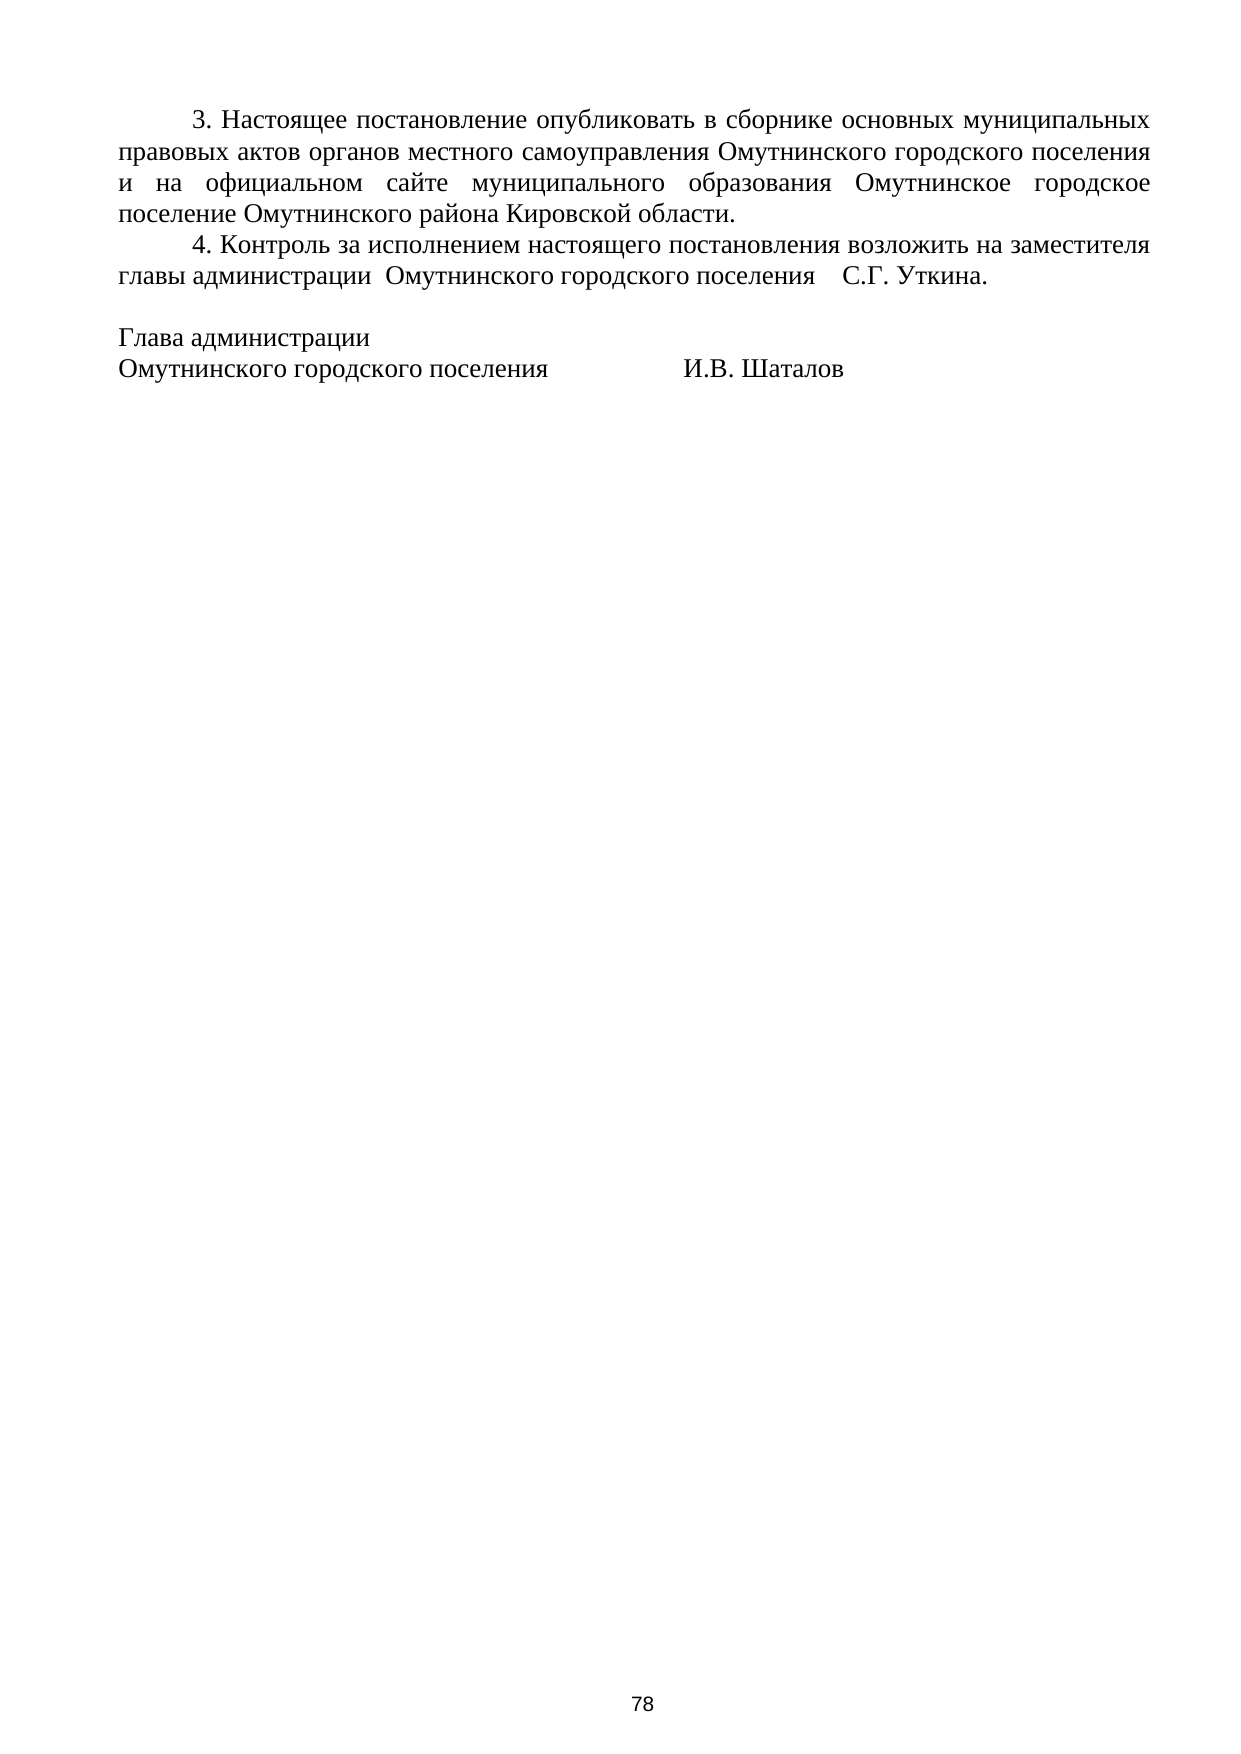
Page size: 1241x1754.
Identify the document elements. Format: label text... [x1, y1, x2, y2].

text Глава администрации [118, 321, 1152, 353]
text 3. Настоящее постановление опубликовать в сборнике основных муниципальных правовых актов органов местного самоуправления Омутнинского городского поселения и на официальном сайте муниципального образования Омутнинское городское поселение Омутнинского района Кировской области. [118, 103, 1152, 228]
text 4. Контроль за исполнением настоящего постановления возложить на заместителя главы администрации Омутнинского городского поселения С.Г. Уткина. [118, 228, 1152, 290]
text Омутнинского городского поселения И.В. Шаталов [118, 353, 1152, 384]
